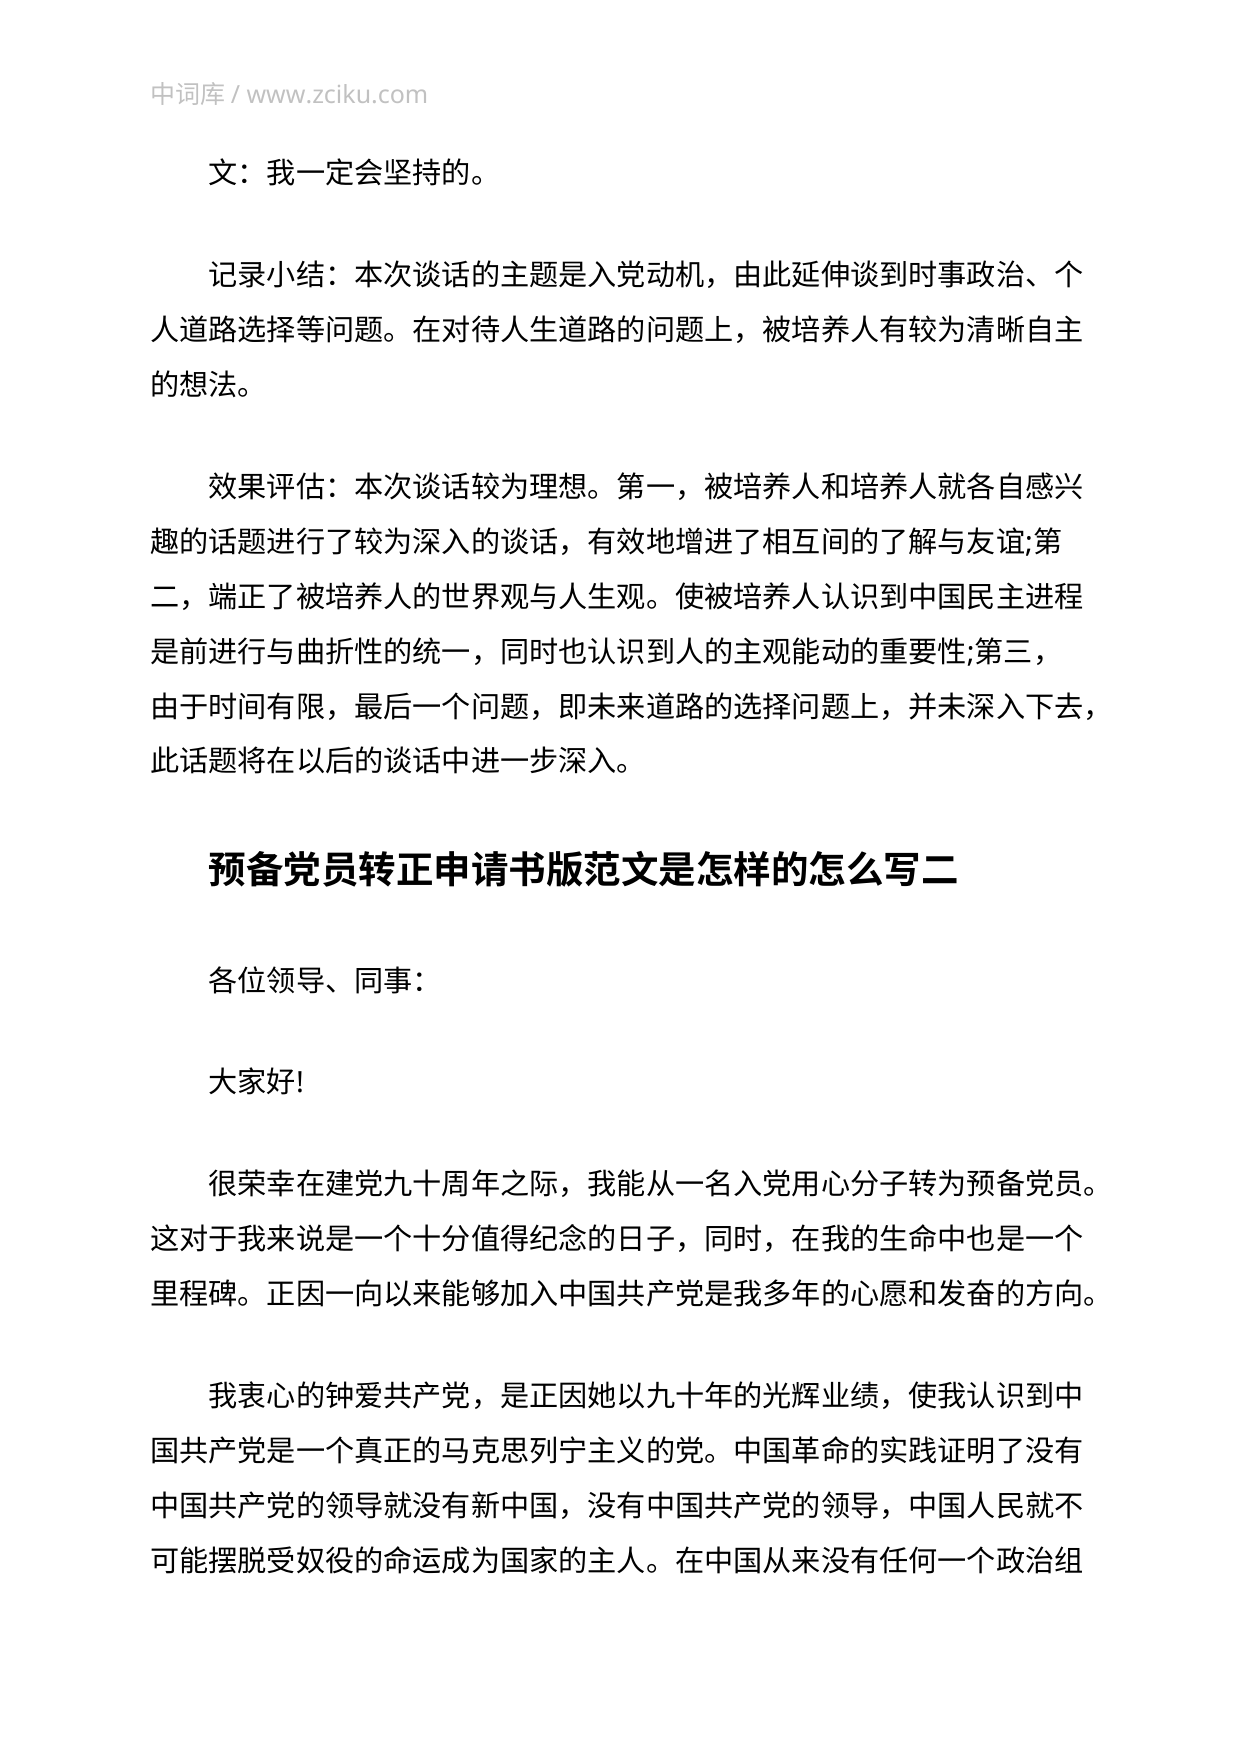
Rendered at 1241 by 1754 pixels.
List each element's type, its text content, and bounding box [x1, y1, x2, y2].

text 很荣幸在建党九十周年之际，我能从一名入党用心分子转为预备党员。这对于我来说是一个十分值得纪念的日子，同时，在我的生命中也是一个里程碑。正因一向以来能够加入中国共产党是我多年的心愿和发奋的方向。 [150, 1161, 1090, 1313]
text 预备党员转正申请书版范文是怎样的怎么写二 [150, 840, 1090, 894]
text 各位领导、同事： [150, 957, 1090, 999]
text 记录小结：本次谈话的主题是入党动机，由此延伸谈到时事政治、个人道路选择等问题。在对待人生道路的问题上，被培养人有较为清晰自主的想法。 [150, 252, 1090, 404]
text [150, 1372, 1090, 1579]
text 大家好! [150, 1059, 1090, 1101]
text 效果评估：本次谈话较为理想。第一，被培养人和培养人就各自感兴趣的话题进行了较为深入的谈话，有效地增进了相互间的了解与友谊;第二，端正了被培养人的世界观与人生观。使被培养人认识到中国民主进程是前进行与曲折性的统一，同时也认识到人的主观能动的重要性;第三，由于时间有限，最后一个问题，即未来道路的选择问题上，并未深入下去，此话题将在以后的谈话中进一步深入。 [150, 463, 1090, 780]
text 文：我一定会坚持的。 [150, 150, 1090, 192]
